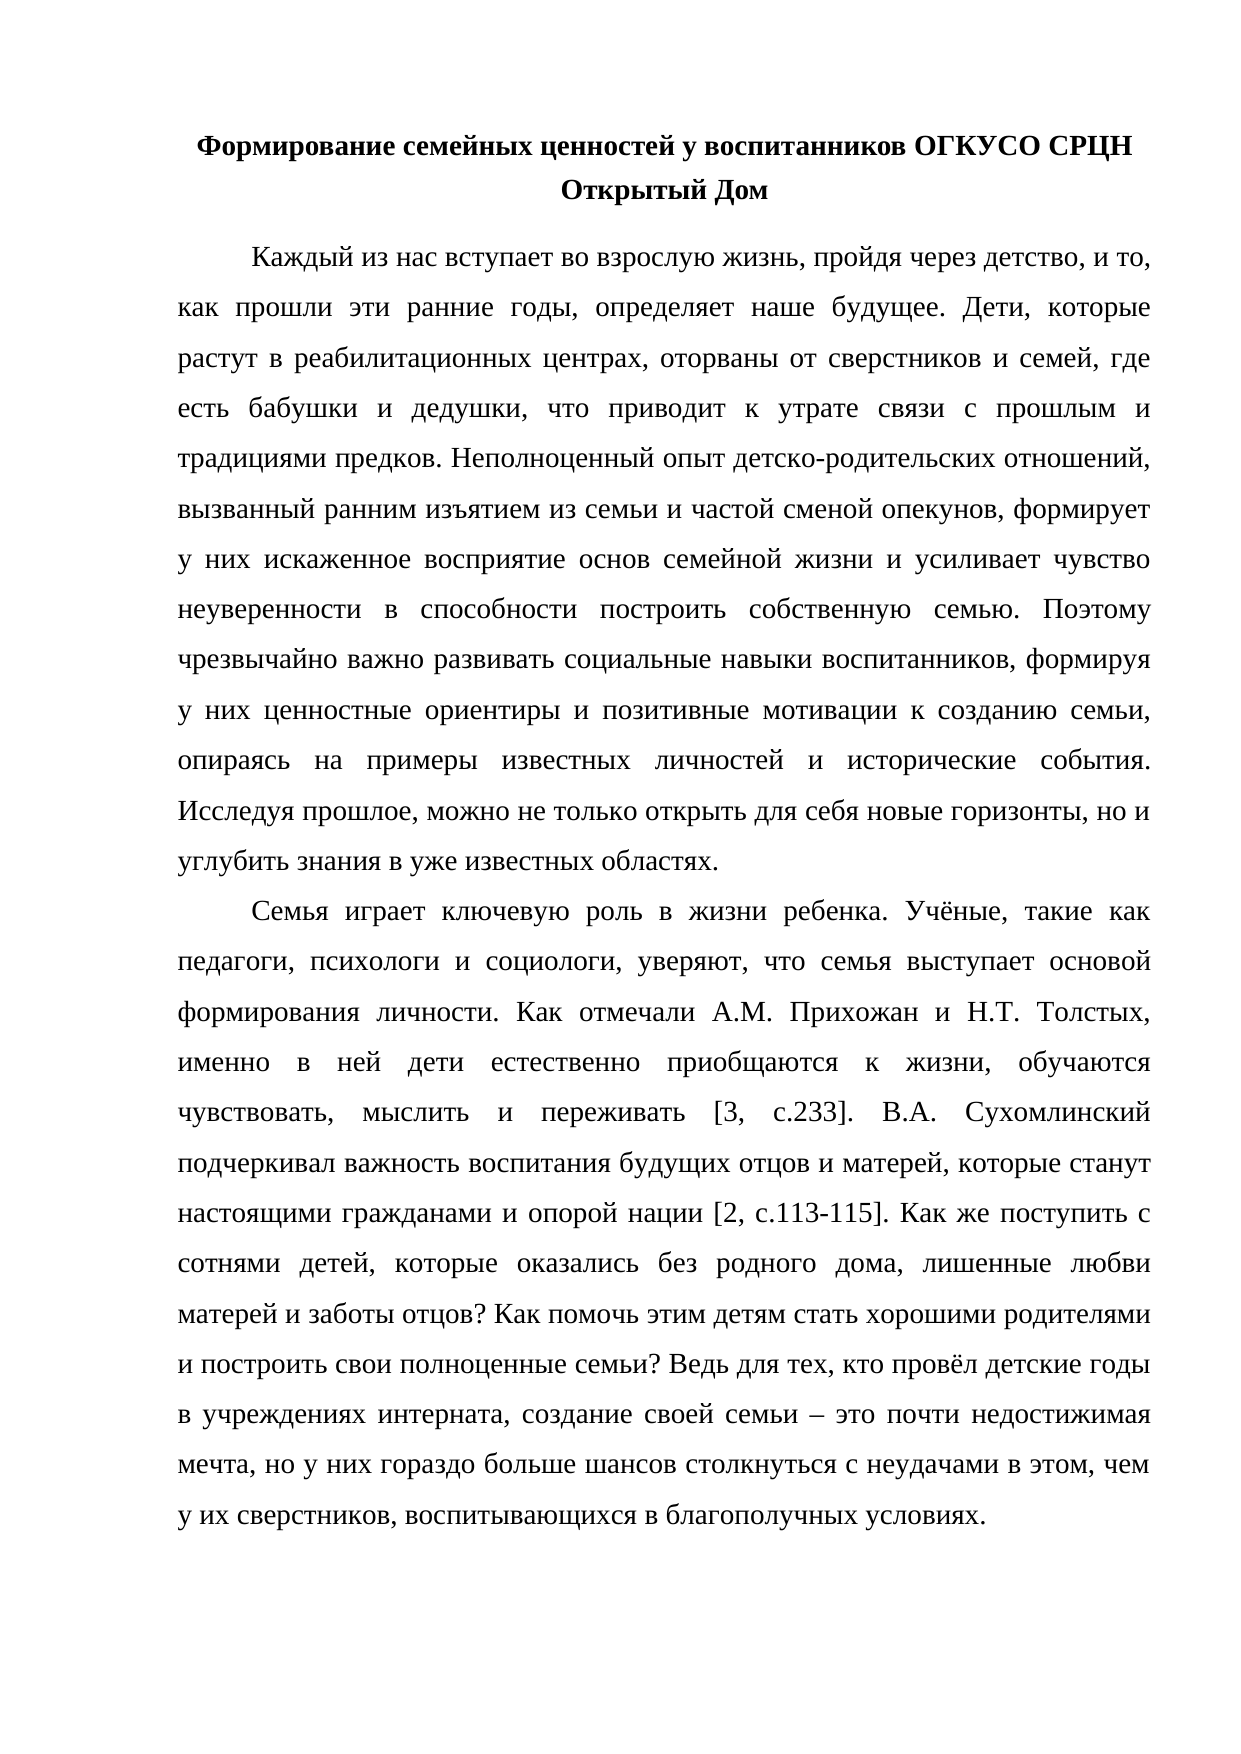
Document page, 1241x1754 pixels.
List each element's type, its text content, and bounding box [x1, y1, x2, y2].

subtitle Формирование семейных ценностей у воспитанников ОГКУСО СРЦН Открытый Дом [177, 118, 1152, 206]
text Семья играет ключевую роль в жизни ребенка. Учёные, такие как педагоги, психологи и социологи, уверяют, что семья выступает основой формирования личности. Как отмечали А.М. Прихожан и Н.Т. Толстых, именно в ней дети естественно приобщаются к жизни, обучаются чувствовать, мыслить и переживать [3, с.233]. В.А. Сухомлинский подчеркивал важность воспитания будущих отцов и матерей, которые станут настоящими гражданами и опорой нации [2, с.113-115]. Как же поступить с сотнями детей, которые оказались без родного дома, лишенные любви матерей и заботы отцов? Как помочь этим детям стать хорошими родителями и построить свои полноценные семьи? Ведь для тех, кто провёл детские годы в учреждениях интерната, создание своей семьи – это почти недостижимая мечта, но у них гораздо больше шансов столкнуться с неудачами в этом, чем у их сверстников, воспитывающихся в благополучных условиях. [177, 893, 1152, 1531]
text Каждый из нас вступает во взрослую жизнь, пройдя через детство, и то, как прошли эти ранние годы, определяет наше будущее. Дети, которые растут в реабилитационных центрах, оторваны от сверстников и семей, где есть бабушки и дедушки, что приводит к утрате связи с прошлым и традициями предков. Неполноценный опыт детско-родительских отношений, вызванный ранним изъятием из семьи и частой сменой опекунов, формирует у них искаженное восприятие основ семейной жизни и усиливает чувство неуверенности в способности построить собственную семью. Поэтому чрезвычайно важно развивать социальные навыки воспитанников, формируя у них ценностные ориентиры и позитивные мотивации к созданию семьи, опираясь на примеры известных личностей и исторические события. Исследуя прошлое, можно не только открыть для себя новые горизонты, но и углубить знания в уже известных областях. [177, 239, 1152, 876]
